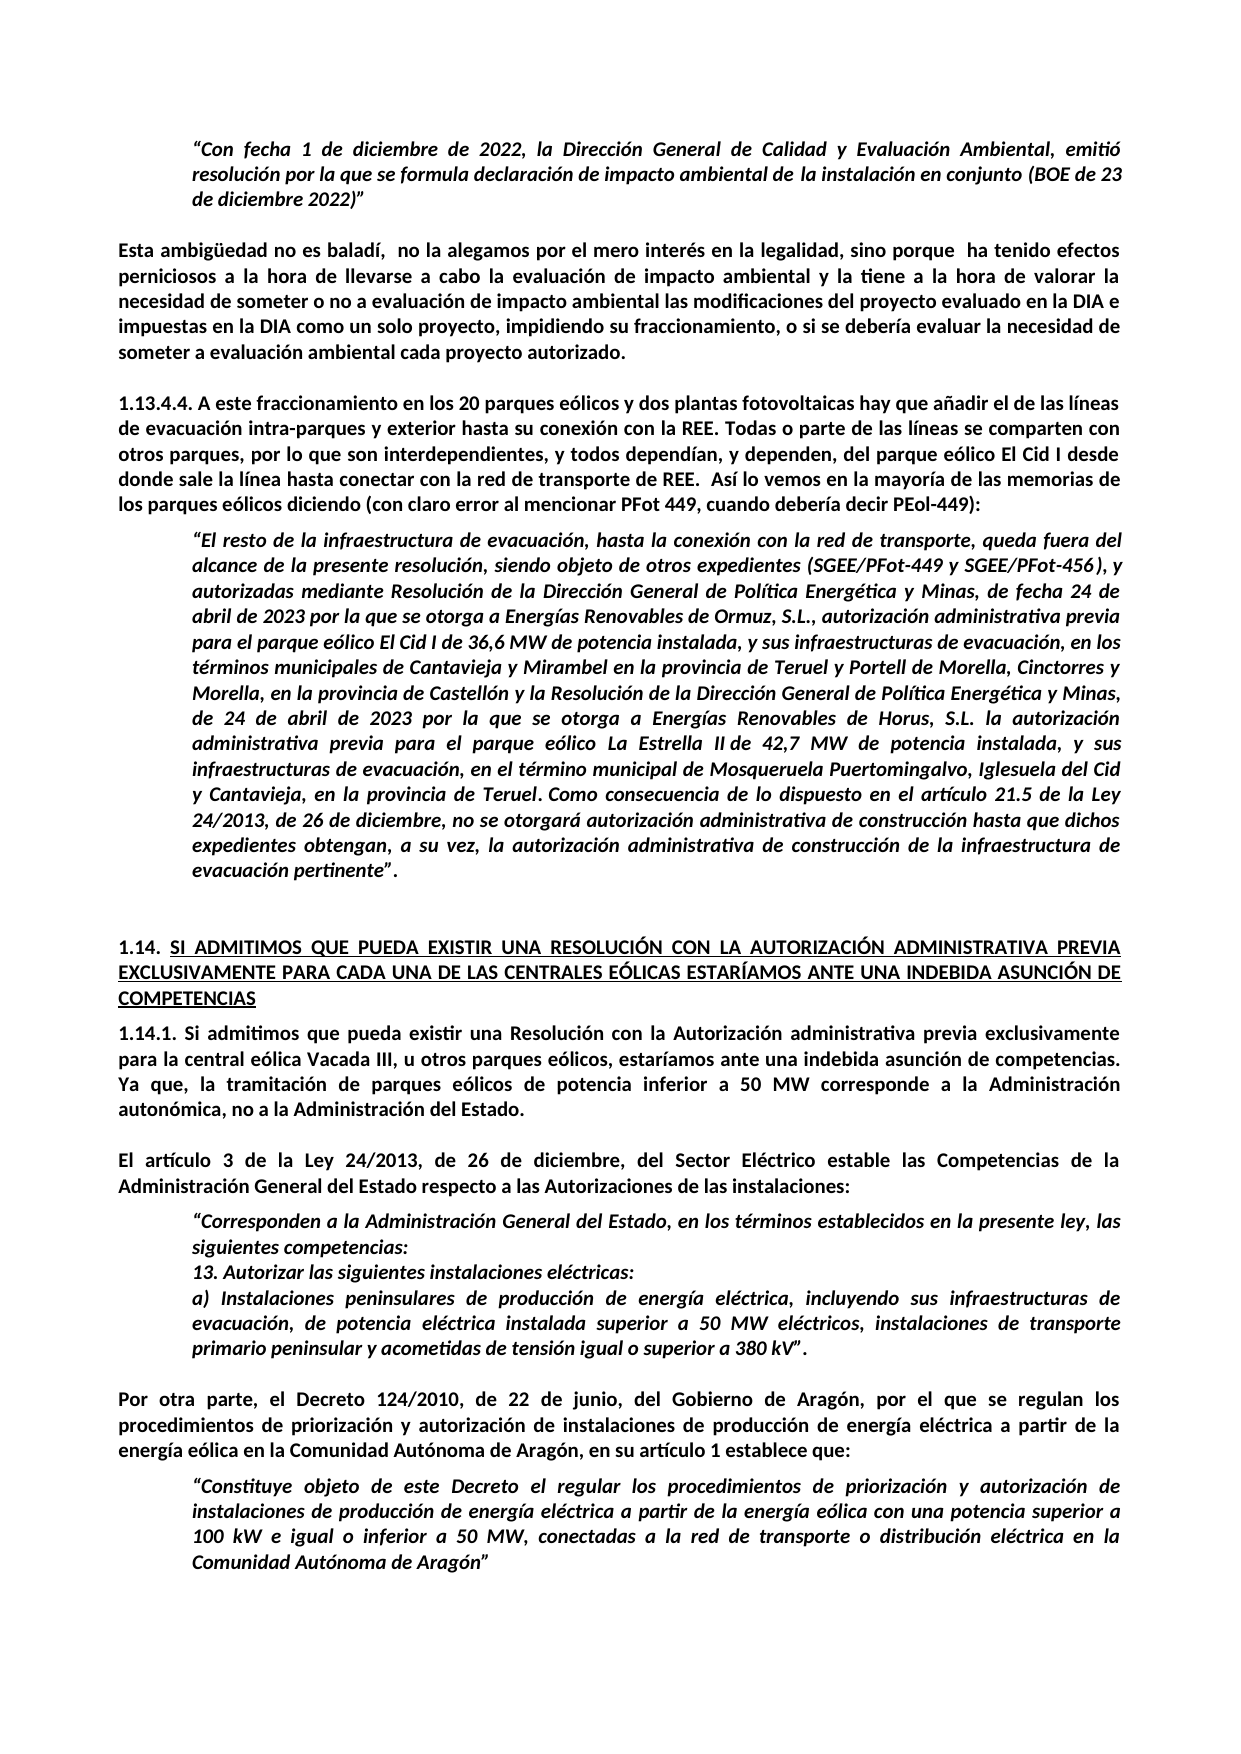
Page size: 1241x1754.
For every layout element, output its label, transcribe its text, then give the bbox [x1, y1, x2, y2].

text El artículo 3 de la Ley 24/2013, de 26 de diciembre, del Sector Eléctrico estable las Competencias de la Administración General del Estado respecto a las Autorizaciones de las instalaciones: [118, 1147, 1122, 1198]
text “El resto de la infraestructura de evacuación, hasta la conexión con la red de transporte, queda fuera del alcance de la presente resolución, siendo objeto de otros expedientes (SGEE/PFot-449 y SGEE/PFot-456), y autorizadas mediante Resolución de la Dirección General de Política Energética y Minas, de fecha 24 de abril de 2023 por la que se otorga a Energías Renovables de Ormuz, S.L., autorización administrativa previa para el parque eólico El Cid I de 36,6 MW de potencia instalada, y sus infraestructuras de evacuación, en los términos municipales de Cantavieja y Mirambel en la provincia de Teruel y Portell de Morella, Cinctorres y Morella, en la provincia de Castellón y la Resolución de la Dirección General de Política Energética y Minas, de 24 de abril de 2023 por la que se otorga a Energías Renovables de Horus, S.L. la autorización administrativa previa para el parque eólico La Estrella II de 42,7 MW de potencia instalada, y sus infraestructuras de evacuación, en el término municipal de Mosqueruela Puertomingalvo, Iglesuela del Cid y Cantavieja, en la provincia de Teruel. Como consecuencia de lo dispuesto en el artículo 21.5 de la Ley 24/2013, de 26 de diciembre, no se otorgará autorización administrativa de construcción hasta que dichos expedientes obtengan, a su vez, la autorización administrativa de construcción de la infraestructura de evacuación pertinente”. [192, 527, 1122, 883]
text “Constituye objeto de este Decreto el regular los procedimientos de priorización y autorización de instalaciones de producción de energía eléctrica a partir de la energía eólica con una potencia superior a 100 kW e igual o inferior a 50 MW, conectadas a la red de transporte o distribución eléctrica en la Comunidad Autónoma de Aragón” [192, 1473, 1122, 1574]
text “Con fecha 1 de diciembre de 2022, la Dirección General de Calidad y Evaluación Ambiental, emitió resolución por la que se formula declaración de impacto ambiental de la instalación en conjunto (BOE de 23 de diciembre 2022)” [192, 136, 1122, 212]
text a) Instalaciones peninsulares de producción de energía eléctrica, incluyendo sus infraestructuras de evacuación, de potencia eléctrica instalada superior a 50 MW eléctricos, instalaciones de transporte primario peninsular y acometidas de tensión igual o superior a 380 kV”. [192, 1285, 1122, 1361]
text 1.14.1. Si admitimos que pueda existir una Resolución con la Autorización administrativa previa exclusivamente para la central eólica Vacada III, u otros parques eólicos, estaríamos ante una indebida asunción de competencias. Ya que, la tramitación de parques eólicos de potencia inferior a 50 MW corresponde a la Administración autonómica, no a la Administración del Estado. [118, 1020, 1122, 1122]
text Esta ambigüedad no es baladí, no la alegamos por el mero interés en la legalidad, sino porque ha tenido efectos perniciosos a la hora de llevarse a cabo la evaluación de impacto ambiental y la tiene a la hora de valorar la necesidad de someter o no a evaluación de impacto ambiental las modificaciones del proyecto evaluado en la DIA e impuestas en la DIA como un solo proyecto, impidiendo su fraccionamiento, o si se debería evaluar la necesidad de someter a evaluación ambiental cada proyecto autorizado. [118, 237, 1122, 364]
text “Corresponden a la Administración General del Estado, en los términos establecidos en la presente ley, las siguientes competencias: [192, 1208, 1122, 1259]
text 1.14. SI ADMITIMOS QUE PUEDA EXISTIR UNA RESOLUCIÓN CON LA AUTORIZACIÓN ADMINISTRATIVA PREVIA EXCLUSIVAMENTE PARA CADA UNA DE LAS CENTRALES EÓLICAS ESTARÍAMOS ANTE UNA INDEBIDA ASUNCIÓN DE COMPETENCIAS [118, 982, 1122, 1010]
text 1.13.4.4. A este fraccionamiento en los 20 parques eólicos y dos plantas fotovoltaicas hay que añadir el de las líneas de evacuación intra-parques y exterior hasta su conexión con la REE. Todas o parte de las líneas se comparten con otros parques, por lo que son interdependientes, y todos dependían, y dependen, del parque eólico El Cid I desde donde sale la línea hasta conectar con la red de transporte de REE. Así lo vemos en la mayoría de las memorias de los parques eólicos diciendo (con claro error al mencionar PFot 449, cuando debería decir PEol-449): [118, 390, 1122, 517]
text 13. Autorizar las siguientes instalaciones eléctricas: [192, 1259, 1122, 1285]
text Por otra parte, el Decreto 124/2010, de 22 de junio, del Gobierno de Aragón, por el que se regulan los procedimientos de priorización y autorización de instalaciones de producción de energía eléctrica a partir de la energía eólica en la Comunidad Autónoma de Aragón, en su artículo 1 establece que: [118, 1386, 1122, 1463]
text 1.14. SI ADMITIMOS QUE PUEDA EXISTIR UNA RESOLUCIÓN CON LA AUTORIZACIÓN ADMINISTRATIVA PREVIA EXCLUSIVAMENTE PARA CADA UNA DE LAS CENTRALES EÓLICAS ESTARÍAMOS ANTE UNA INDEBIDA ASUNCIÓN DE COMPETENCIAS [118, 934, 1122, 981]
